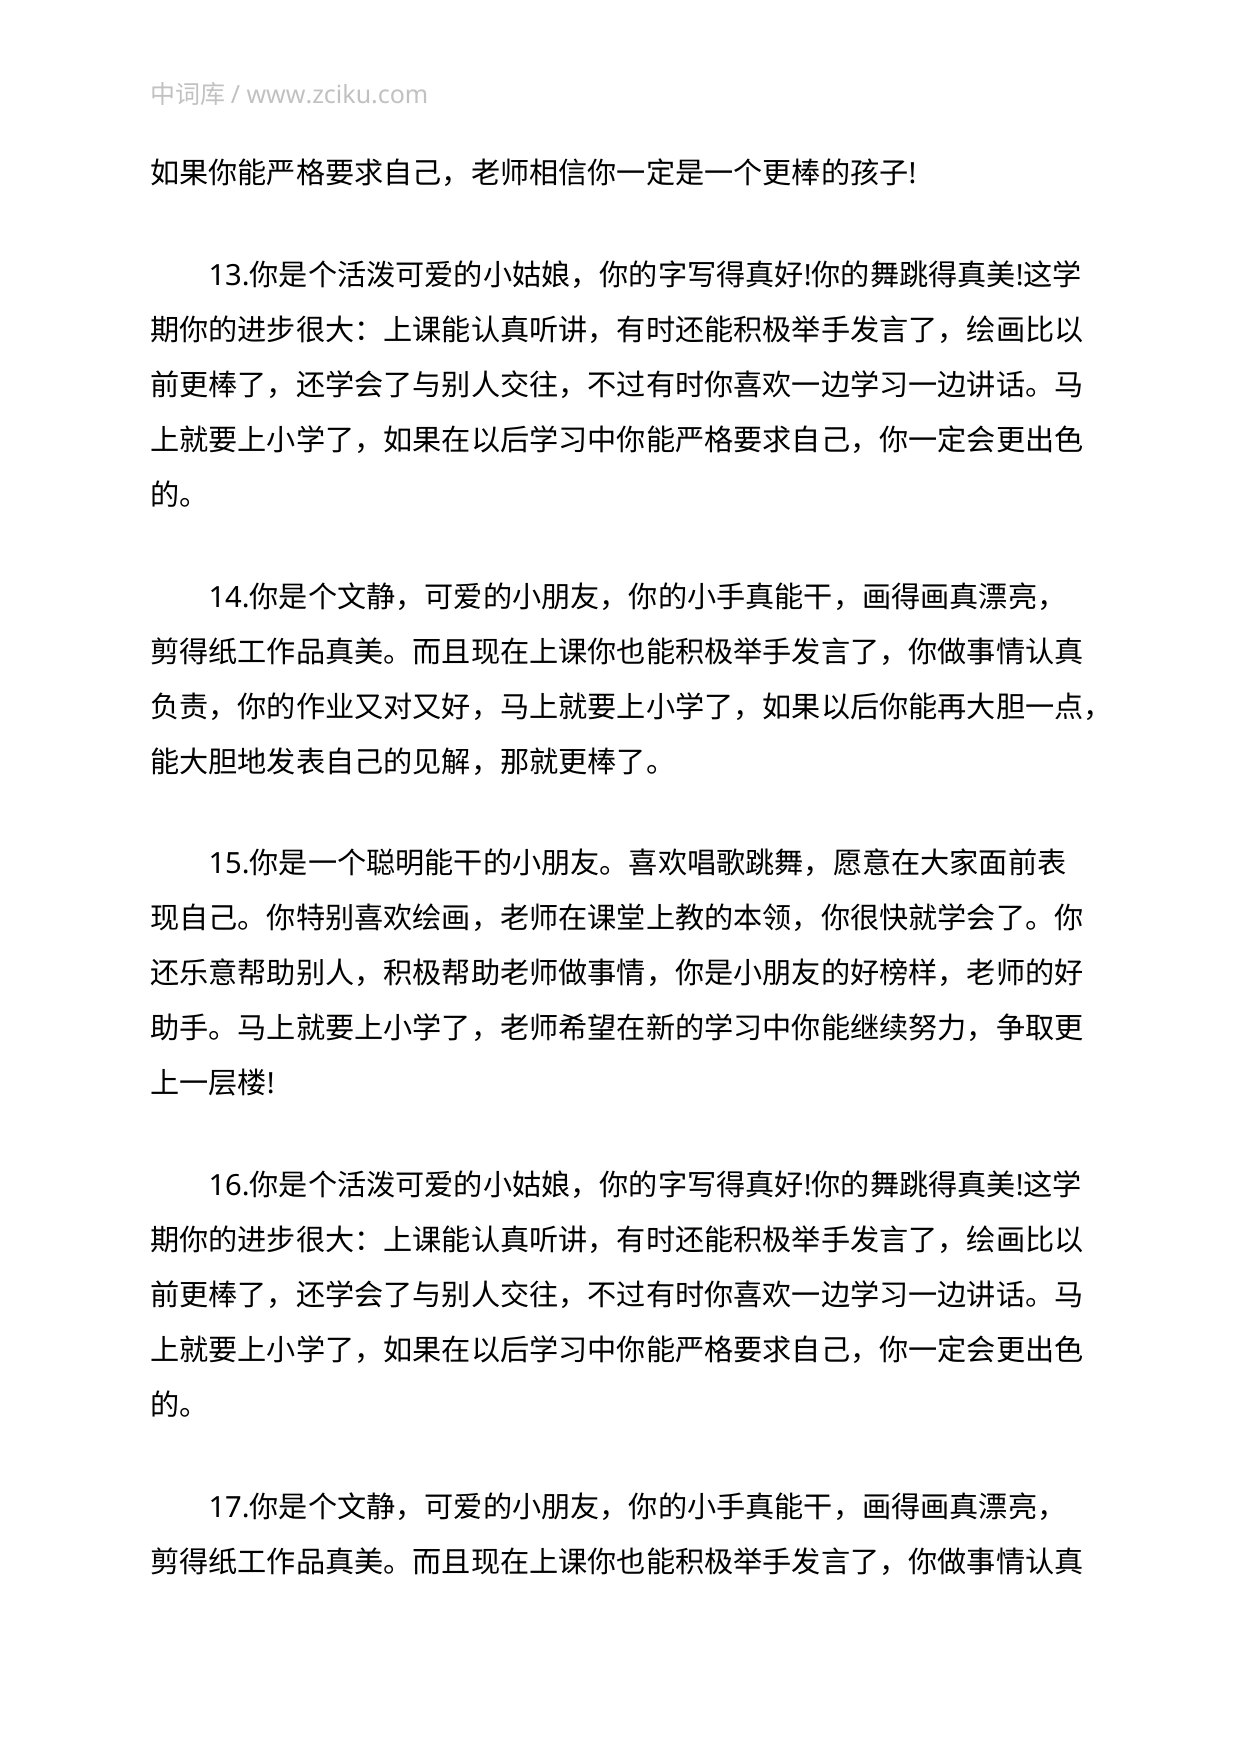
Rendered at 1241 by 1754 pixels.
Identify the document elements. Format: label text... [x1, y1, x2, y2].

text 13.你是个活泼可爱的小姑娘，你的字写得真好!你的舞跳得真美!这学期你的进步很大：上课能认真听讲，有时还能积极举手发言了，绘画比以前更棒了，还学会了与别人交往，不过有时你喜欢一边学习一边讲话。马上就要上小学了，如果在以后学习中你能严格要求自己，你一定会更出色的。 [150, 252, 1090, 514]
text 14.你是个文静，可爱的小朋友，你的小手真能干，画得画真漂亮，剪得纸工作品真美。而且现在上课你也能积极举手发言了，你做事情认真负责，你的作业又对又好，马上就要上小学了，如果以后你能再大胆一点，能大胆地发表自己的见解，那就更棒了。 [150, 573, 1090, 781]
text 16.你是个活泼可爱的小姑娘，你的字写得真好!你的舞跳得真美!这学期你的进步很大：上课能认真听讲，有时还能积极举手发言了，绘画比以前更棒了，还学会了与别人交往，不过有时你喜欢一边学习一边讲话。马上就要上小学了，如果在以后学习中你能严格要求自己，你一定会更出色的。 [150, 1162, 1090, 1424]
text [150, 1483, 1090, 1580]
text 15.你是一个聪明能干的小朋友。喜欢唱歌跳舞，愿意在大家面前表现自己。你特别喜欢绘画，老师在课堂上教的本领，你很快就学会了。你还乐意帮助别人，积极帮助老师做事情，你是小朋友的好榜样，老师的好助手。马上就要上小学了，老师希望在新的学习中你能继续努力，争取更上一层楼! [150, 840, 1090, 1102]
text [150, 150, 1090, 192]
